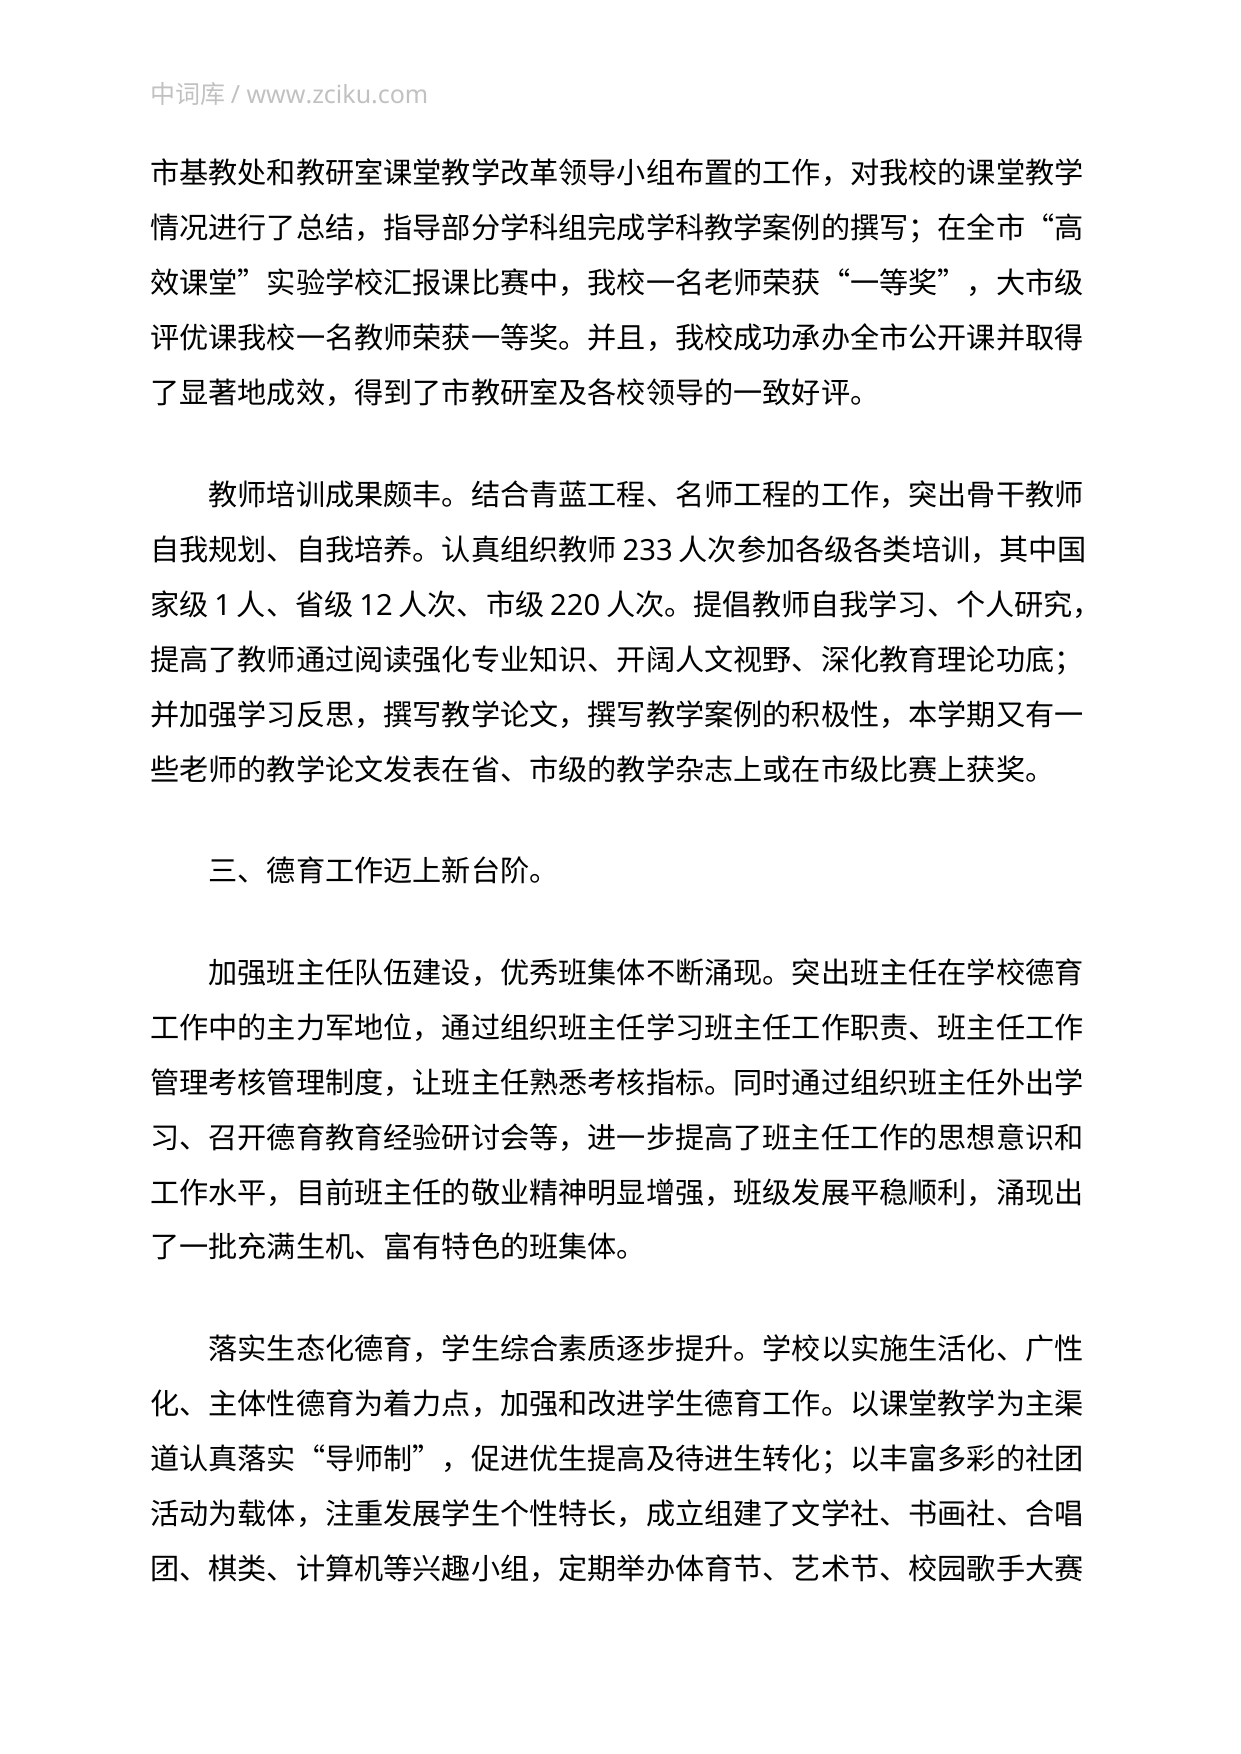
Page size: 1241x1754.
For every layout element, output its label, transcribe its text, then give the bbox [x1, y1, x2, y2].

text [150, 1326, 1090, 1588]
text 加强班主任队伍建设，优秀班集体不断涌现。突出班主任在学校德育工作中的主力军地位，通过组织班主任学习班主任工作职责、班主任工作管理考核管理制度，让班主任熟悉考核指标。同时通过组织班主任外出学习、召开德育教育经验研讨会等，进一步提高了班主任工作的思想意识和工作水平，目前班主任的敬业精神明显增强，班级发展平稳顺利，涌现出了一批充满生机、富有特色的班集体。 [150, 949, 1090, 1266]
text 教师培训成果颇丰。结合青蓝工程、名师工程的工作，突出骨干教师自我规划、自我培养。认真组织教师233人次参加各级各类培训，其中国家级1人、省级12人次、市级220人次。提倡教师自我学习、个人研究，提高了教师通过阅读强化专业知识、开阔人文视野、深化教育理论功底；并加强学习反思，撰写教学论文，撰写教学案例的积极性，本学期又有一些老师的教学论文发表在省、市级的教学杂志上或在市级比赛上获奖。 [150, 471, 1090, 788]
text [150, 150, 1090, 412]
text 三、德育工作迈上新台阶。 [150, 848, 1090, 890]
